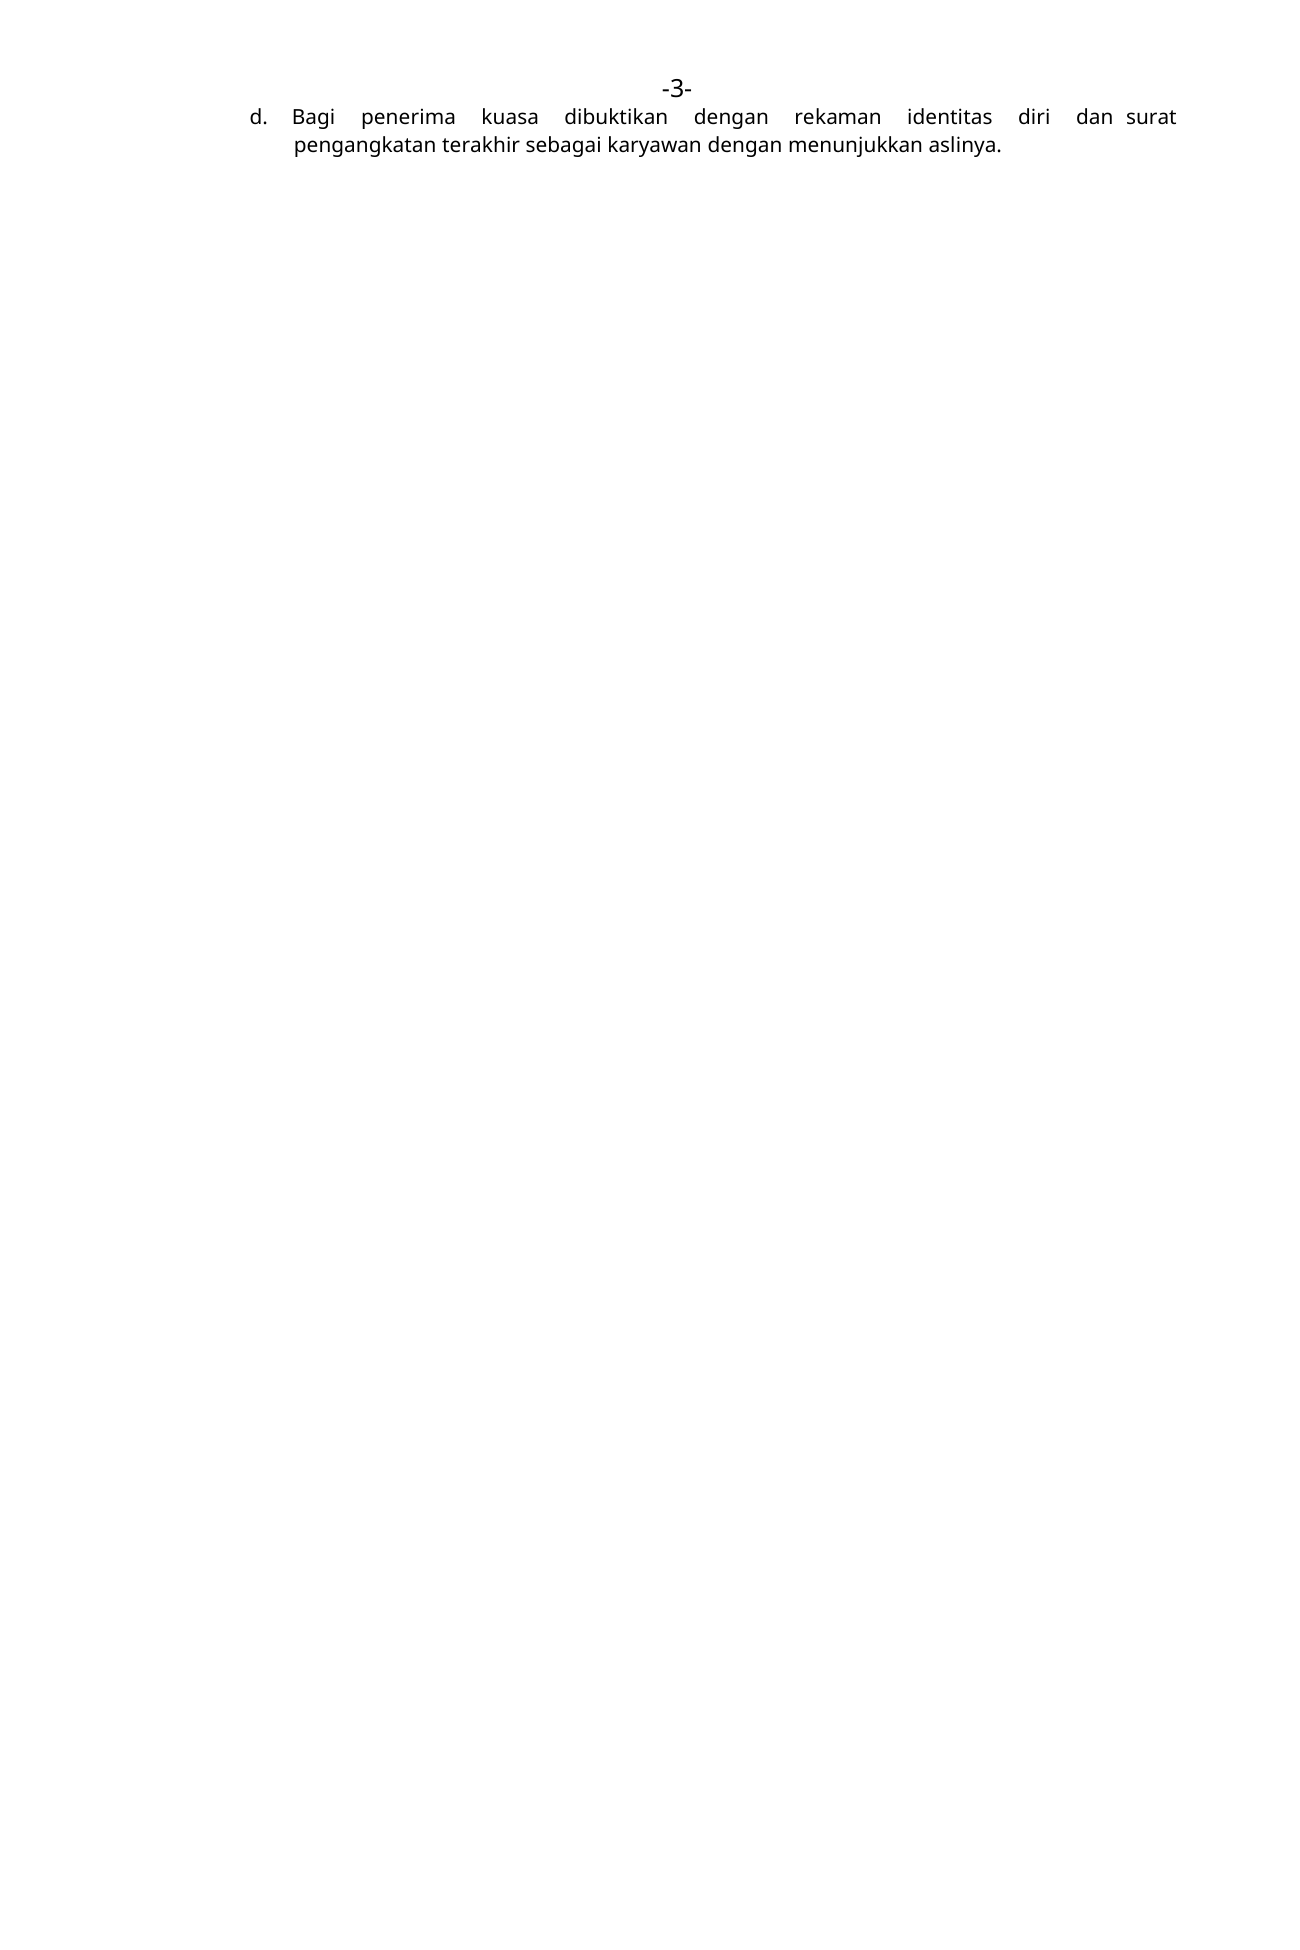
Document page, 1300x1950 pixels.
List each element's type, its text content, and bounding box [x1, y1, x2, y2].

text d. Bagi penerima kuasa dibuktikan dengan rekaman identitas diri dan surat pengangkatan terakhir sebagai karyawan dengan menunjukkan aslinya. [249, 102, 1177, 158]
